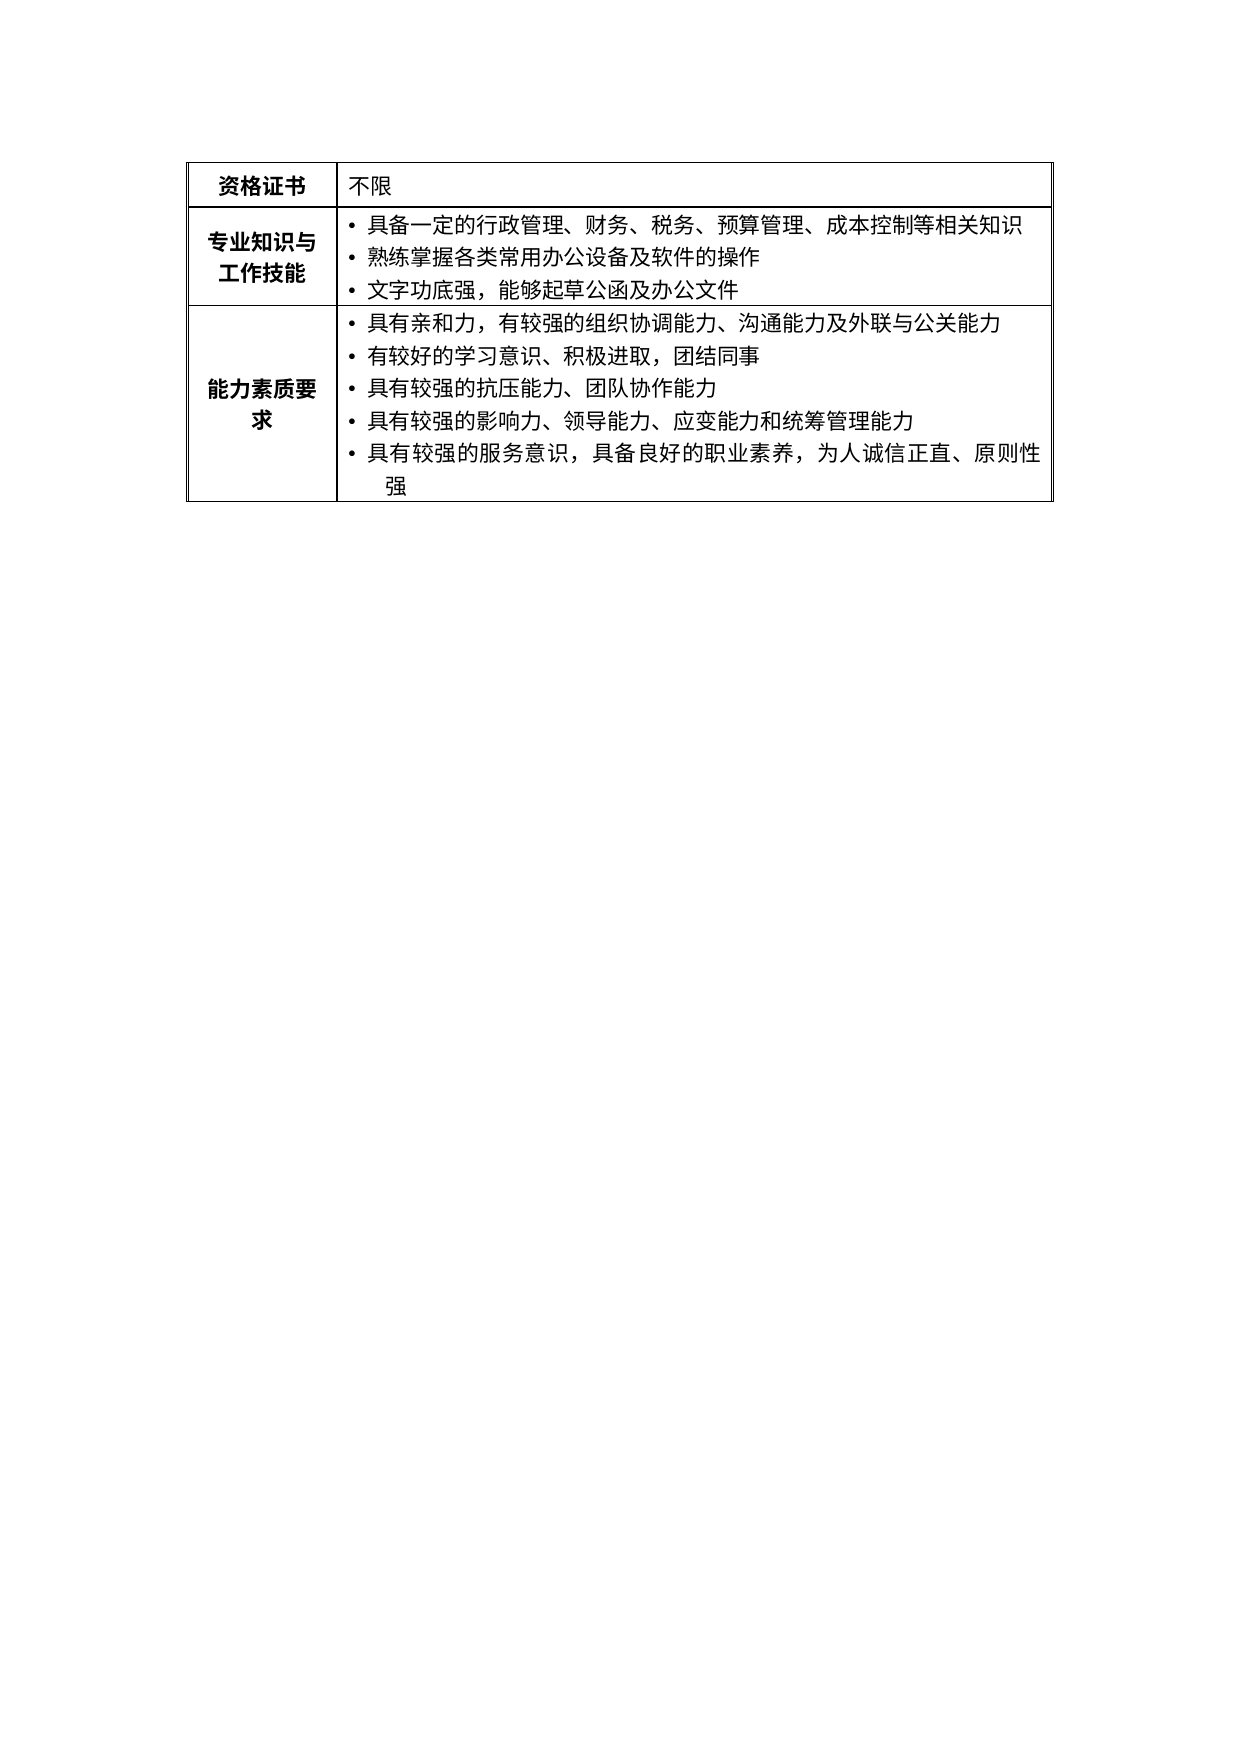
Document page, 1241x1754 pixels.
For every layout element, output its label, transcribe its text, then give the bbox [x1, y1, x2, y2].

table_cell 专业知识与工作技能 [189, 208, 336, 305]
table_cell 具有亲和力，有较强的组织协调能力、沟通能力及外联与公关能力 有较好的学习意识、积极进取，团结同事 具有较强的抗压能力、团队协作能力 具有较强的影响力、领导能力、应变能力和统筹管理能力 具有较强的服务意识，具备良好的职业素养，为人诚信正直、原则性强 [338, 306, 1051, 501]
table_cell 资格证书 [189, 163, 336, 206]
table_cell 具备一定的行政管理、财务、税务、预算管理、成本控制等相关知识 熟练掌握各类常用办公设备及软件的操作 文字功底强，能够起草公函及办公文件 [338, 208, 1051, 305]
table_cell 能力素质要求 [189, 306, 336, 501]
table_cell 不限 [338, 163, 1051, 206]
